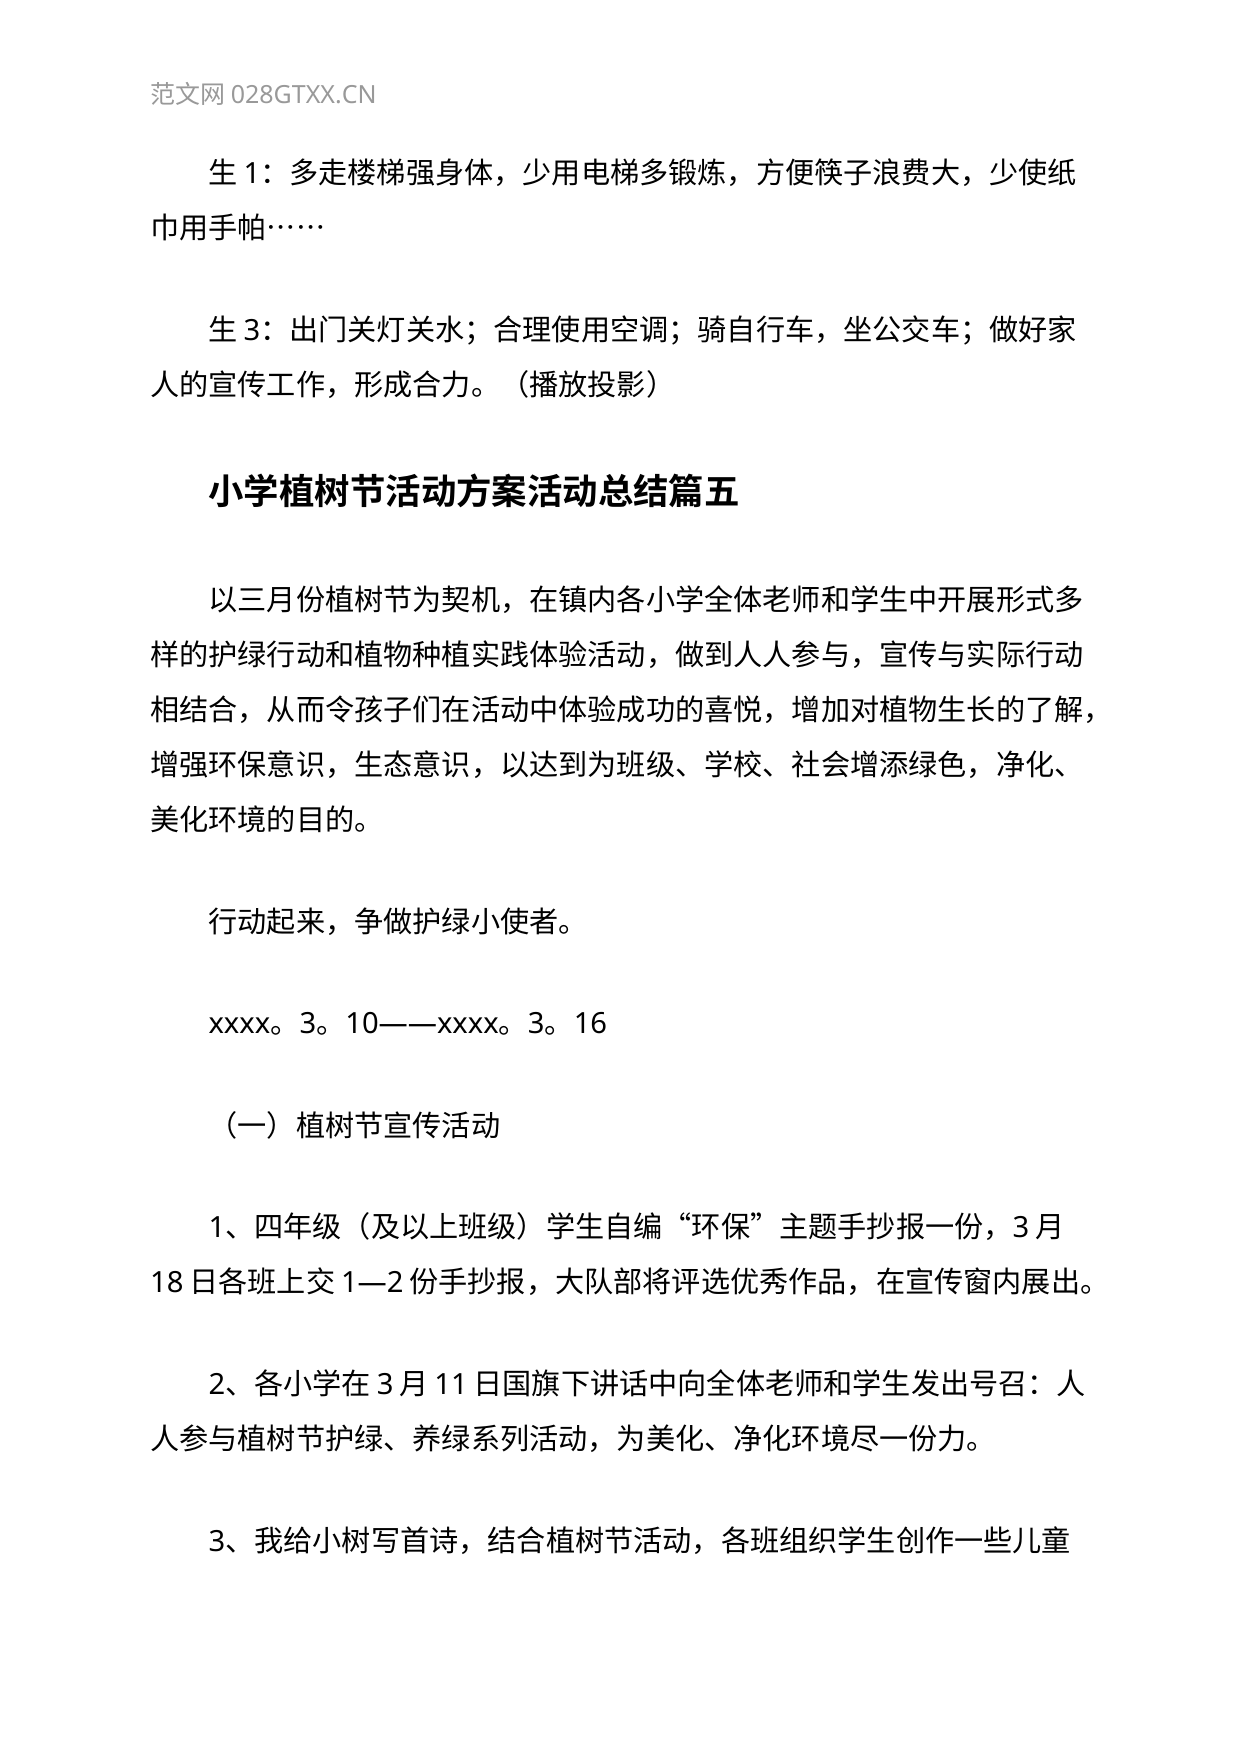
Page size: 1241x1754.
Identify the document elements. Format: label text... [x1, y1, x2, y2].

text xxxx。3。10——xxxx。3。16 [150, 1000, 1090, 1042]
text 2、各小学在3月11日国旗下讲话中向全体老师和学生发出号召：人人参与植树节护绿、养绿系列活动，为美化、净化环境尽一份力。 [150, 1361, 1090, 1458]
text （一）植树节宣传活动 [150, 1102, 1090, 1144]
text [150, 1518, 1090, 1560]
text 生3：出门关灯关水；合理使用空调；骑自行车，坐公交车；做好家人的宣传工作，形成合力。（播放投影） [150, 307, 1090, 404]
text 行动起来，争做护绿小使者。 [150, 898, 1090, 941]
text 以三月份植树节为契机，在镇内各小学全体老师和学生中开展形式多样的护绿行动和植物种植实践体验活动，做到人人参与，宣传与实际行动相结合，从而令孩子们在活动中体验成功的喜悦，增加对植物生长的了解，增强环保意识，生态意识，以达到为班级、学校、社会增添绿色，净化、美化环境的目的。 [150, 577, 1090, 839]
text 小学植树节活动方案活动总结篇五 [150, 463, 1090, 515]
text 1、四年级（及以上班级）学生自编“环保”主题手抄报一份，3月18日各班上交1—2份手抄报，大队部将评选优秀作品，在宣传窗内展出。 [150, 1204, 1090, 1301]
text 生1：多走楼梯强身体，少用电梯多锻炼，方便筷子浪费大，少使纸巾用手帕…… [150, 150, 1090, 247]
